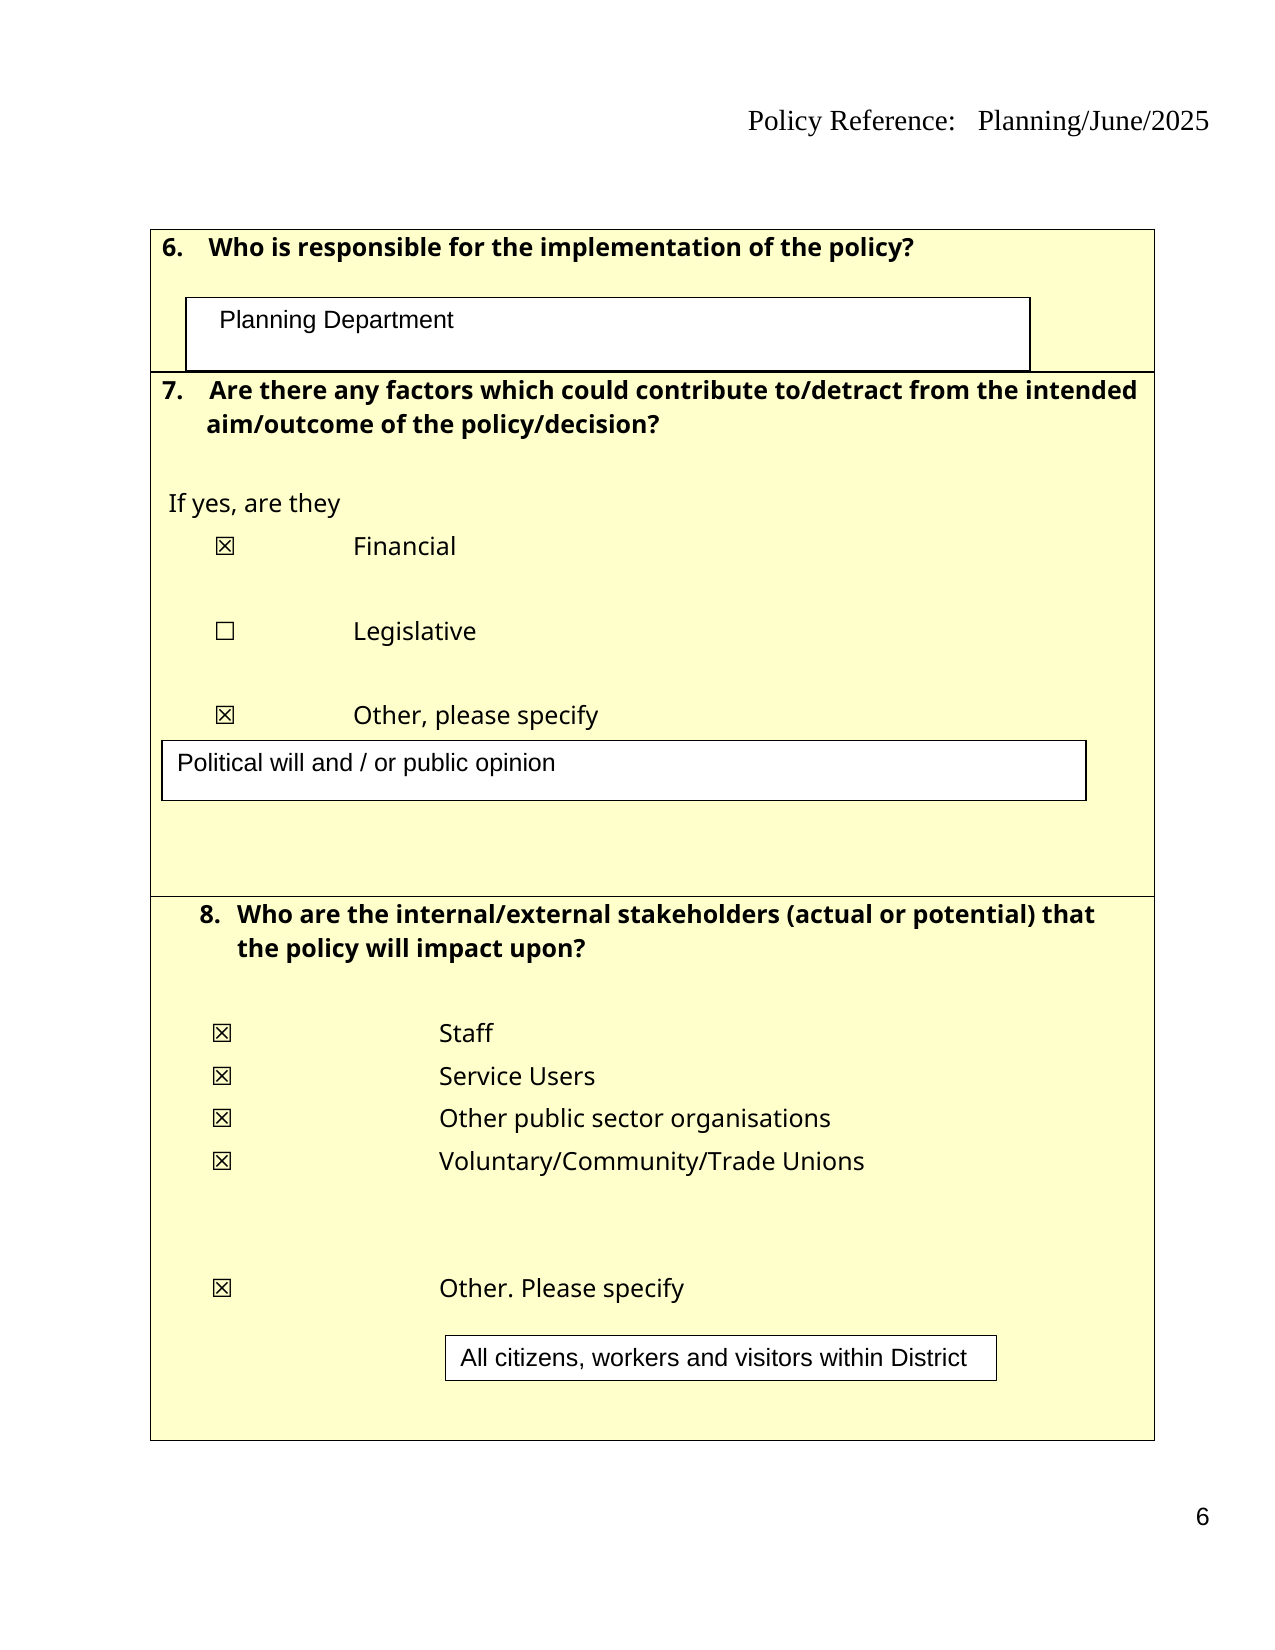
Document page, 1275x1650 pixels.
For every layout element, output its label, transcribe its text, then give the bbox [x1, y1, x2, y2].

table_cell Who is responsible for the implementation of the policy? [151, 230, 1154, 371]
table_cell 7. Are there any factors which could contribute to/detract from the intended aim/outcome of the policy/decision? If yes, are they Financial Legislative Other, please specify [151, 373, 1154, 896]
table_cell Who are the internal/external stakeholders (actual or potential) that the policy will impact upon? [151, 897, 1154, 1440]
